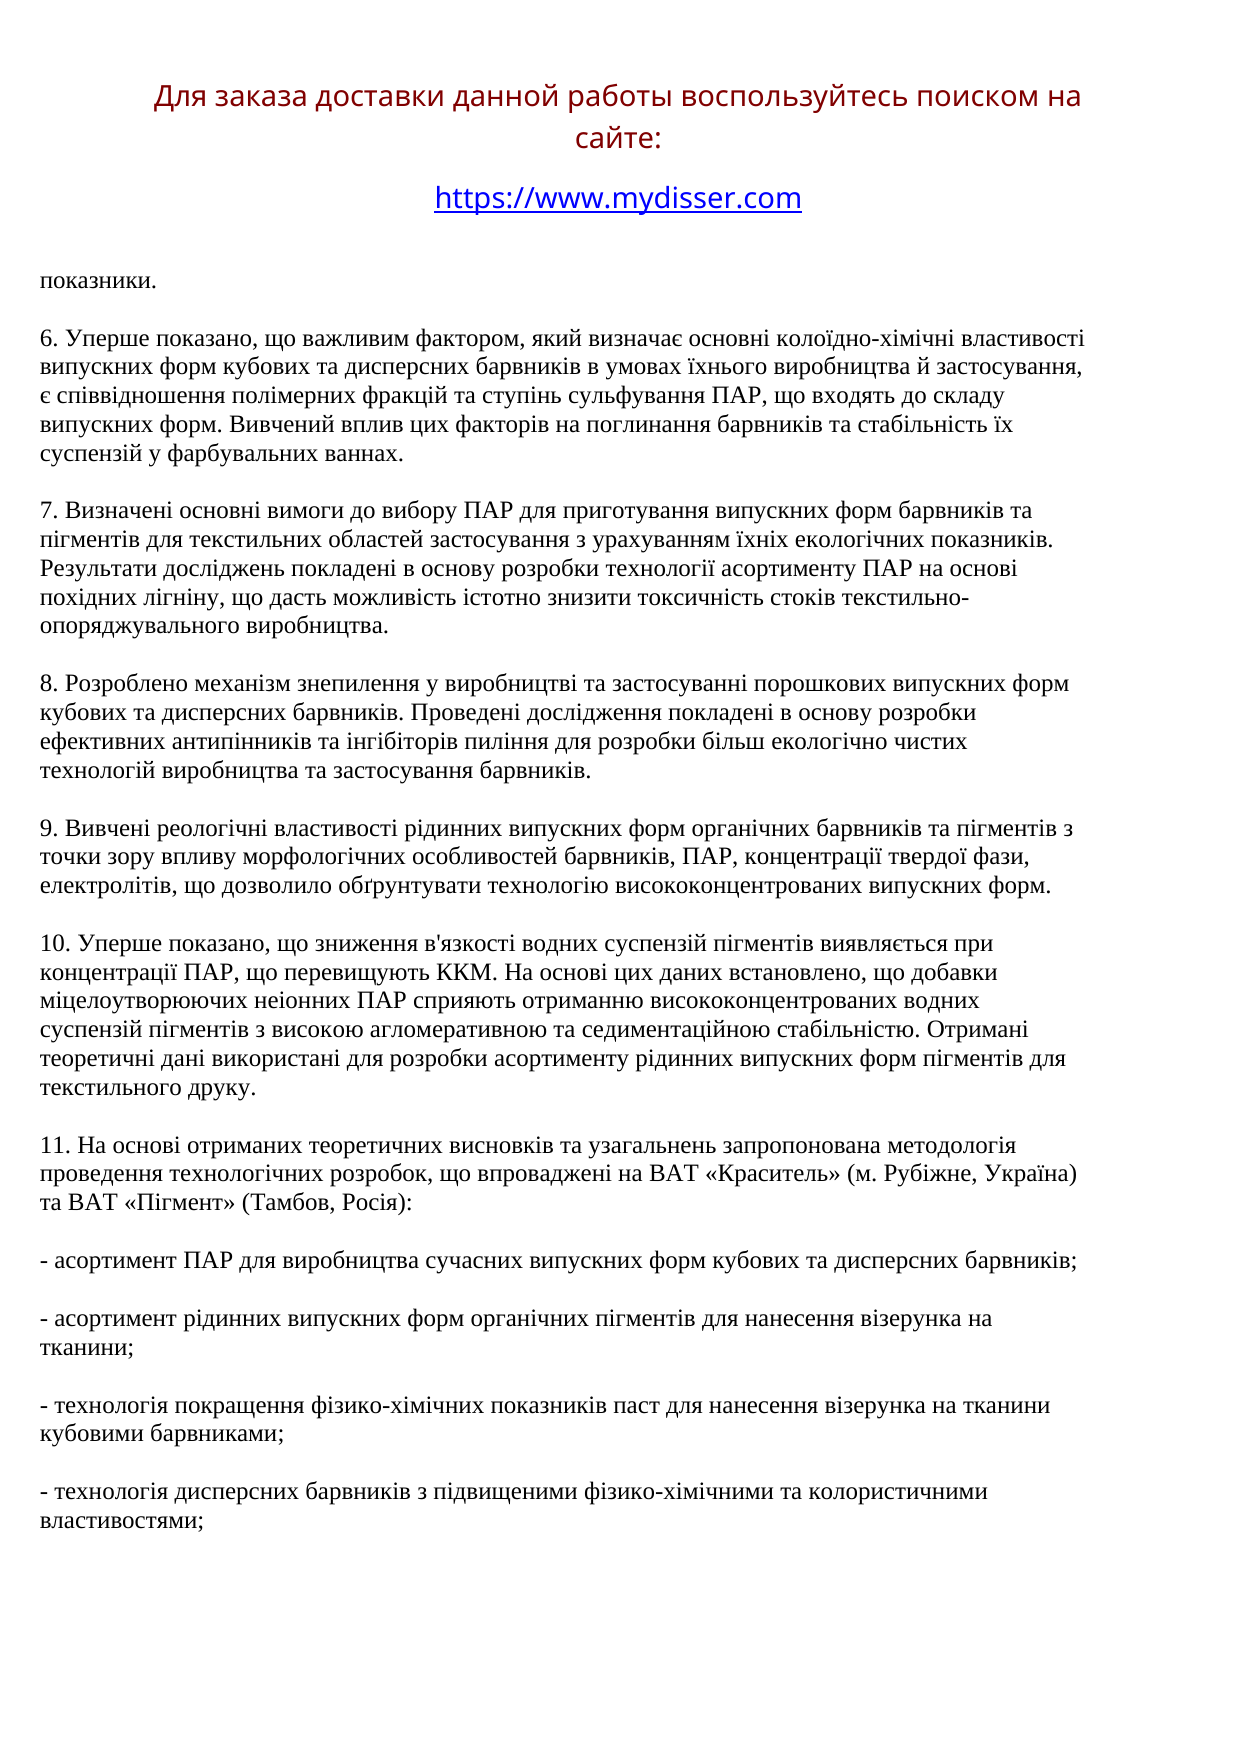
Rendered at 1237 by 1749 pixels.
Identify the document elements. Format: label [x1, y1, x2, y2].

table_cell [40, 236, 1086, 1563]
